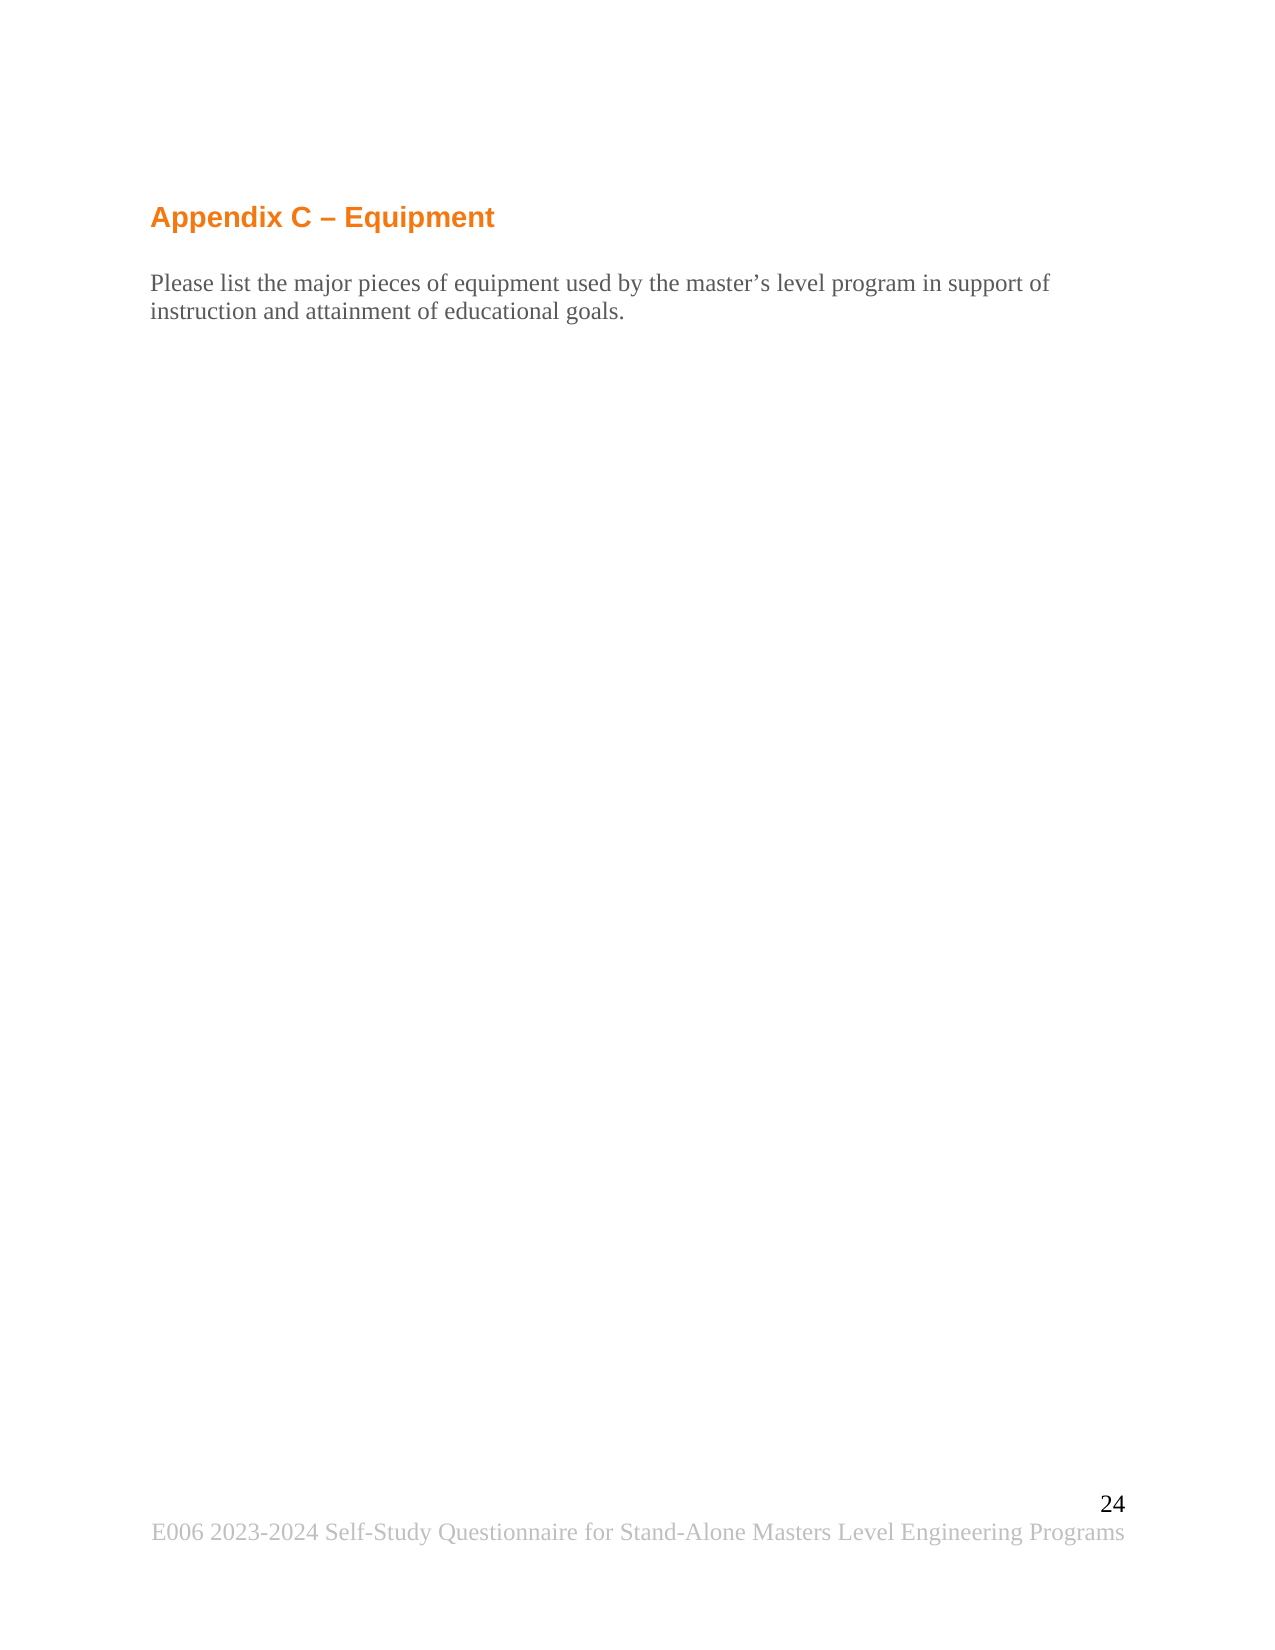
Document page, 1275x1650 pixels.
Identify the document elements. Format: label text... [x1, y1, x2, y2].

subtitle Appendix C – Equipment [150, 200, 1125, 233]
text Please list the major pieces of equipment used by the master’s level program in support of instruction and attainment of educational goals. [150, 268, 1125, 325]
